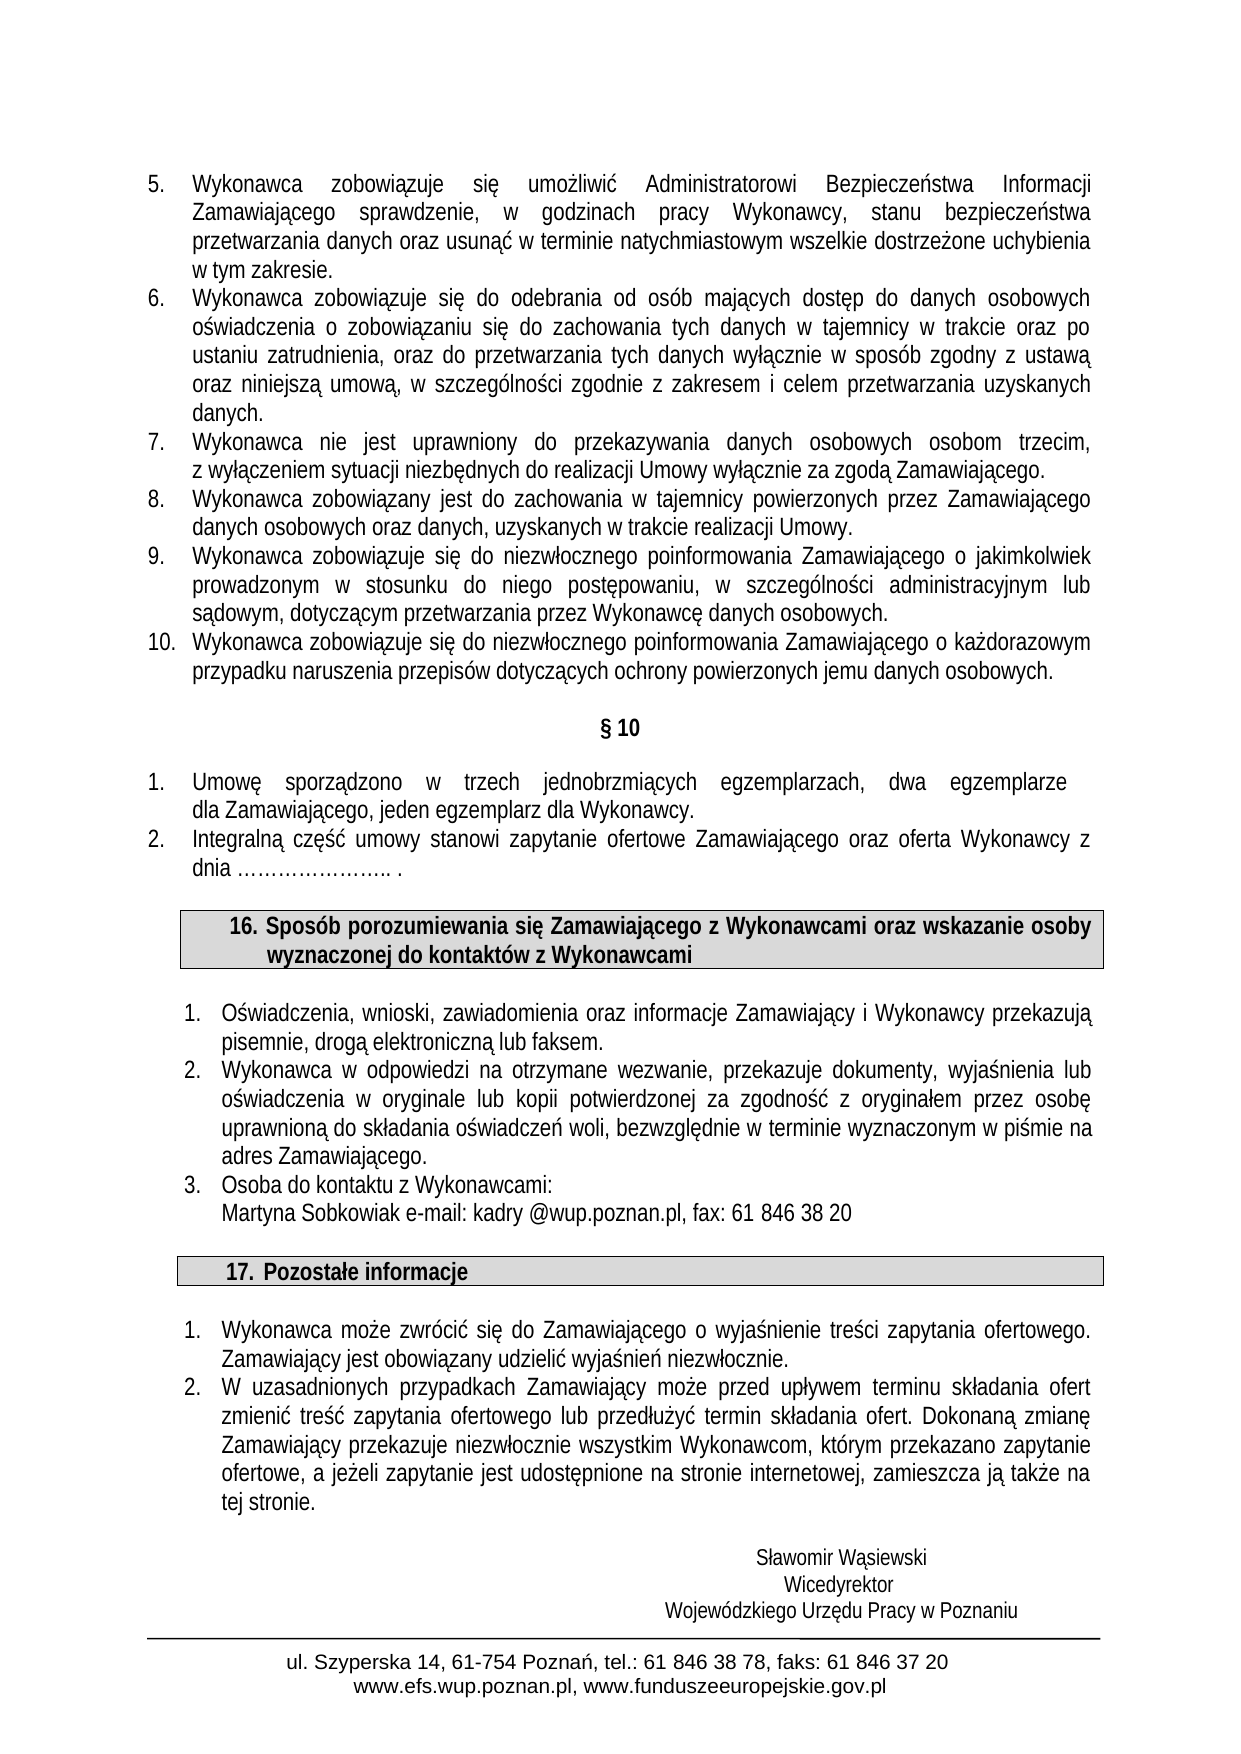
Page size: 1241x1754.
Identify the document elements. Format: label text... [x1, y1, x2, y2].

list Integralną część umowy stanowi zapytanie ofertowe Zamawiającego oraz oferta Wykonawcy z dnia ………………….. . [148, 824, 1093, 881]
table_header Sposób porozumiewania się Zamawiającego z Wykonawcami oraz wskazanie osoby wyznaczonej do kontaktów z Wykonawcami [181, 911, 1103, 968]
text § 10 [148, 713, 1093, 742]
list Wykonawca zobowiązuje się do niezwłocznego poinformowania Zamawiającego o każdorazowym przypadku naruszenia przepisów dotyczących ochrony powierzonych jemu danych osobowych. [148, 627, 1093, 684]
text Sławomir Wąsiewski [148, 1544, 1093, 1571]
list Wykonawca zobowiązuje się umożliwić Administratorowi Bezpieczeństwa Informacji Zamawiającego sprawdzenie, w godzinach pracy Wykonawcy, stanu bezpieczeństwa przetwarzania danych oraz usunąć w terminie natychmiastowym wszelkie dostrzeżone uchybienia w tym zakresie. [148, 169, 1093, 283]
text Wicedyrektor Wojewódzkiego Urzędu Pracy w Poznaniu [148, 1571, 1093, 1623]
text Martyna Sobkowiak e-mail: kadry @wup.poznan.pl, fax: 61 846 38 20 [221, 1198, 1093, 1227]
list Umowę sporządzono w trzech jednobrzmiących egzemplarzach, dwa egzemplarze dla Zamawiającego, jeden egzemplarz dla Wykonawcy. [148, 767, 1093, 824]
list Wykonawca w odpowiedzi na otrzymane wezwanie, przekazuje dokumenty, wyjaśnienia lub oświadczenia w oryginale lub kopii potwierdzonej za zgodność z oryginałem przez osobę uprawnioną do składania oświadczeń woli, bezwzględnie w terminie wyznaczonym w piśmie na adres Zamawiającego. [184, 1055, 1093, 1170]
list Wykonawca zobowiązuje się do niezwłocznego poinformowania Zamawiającego o jakimkolwiek prowadzonym w stosunku do niego postępowaniu, w szczególności administracyjnym lub sądowym, dotyczącym przetwarzania przez Wykonawcę danych osobowych. [148, 541, 1093, 627]
list Wykonawca może zwrócić się do Zamawiającego o wyjaśnienie treści zapytania ofertowego. Zamawiający jest obowiązany udzielić wyjaśnień niezwłocznie. [184, 1315, 1093, 1372]
list Wykonawca nie jest uprawniony do przekazywania danych osobowych osobom trzecim, z wyłączeniem sytuacji niezbędnych do realizacji Umowy wyłącznie za zgodą Zamawiającego. [148, 426, 1093, 484]
list W uzasadnionych przypadkach Zamawiający może przed upływem terminu składania ofert zmienić treść zapytania ofertowego lub przedłużyć termin składania ofert. Dokonaną zmianę Zamawiający przekazuje niezwłocznie wszystkim Wykonawcom, którym przekazano zapytanie ofertowe, a jeżeli zapytanie jest udostępnione na stronie internetowej, zamieszcza ją także na tej stronie. [184, 1372, 1093, 1516]
list Wykonawca zobowiązany jest do zachowania w tajemnicy powierzonych przez Zamawiającego danych osobowych oraz danych, uzyskanych w trakcie realizacji Umowy. [148, 484, 1093, 541]
table_header Pozostałe informacje [178, 1257, 1103, 1285]
list Wykonawca zobowiązuje się do odebrania od osób mających dostęp do danych osobowych oświadczenia o zobowiązaniu się do zachowania tych danych w tajemnicy w trakcie oraz po ustaniu zatrudnienia, oraz do przetwarzania tych danych wyłącznie w sposób zgodny z ustawą oraz niniejszą umową, w szczególności zgodnie z zakresem i celem przetwarzania uzyskanych danych. [148, 283, 1093, 426]
list Osoba do kontaktu z Wykonawcami: [184, 1170, 1093, 1198]
list Oświadczenia, wnioski, zawiadomienia oraz informacje Zamawiający i Wykonawcy przekazują pisemnie, drogą elektroniczną lub faksem. [184, 998, 1093, 1055]
